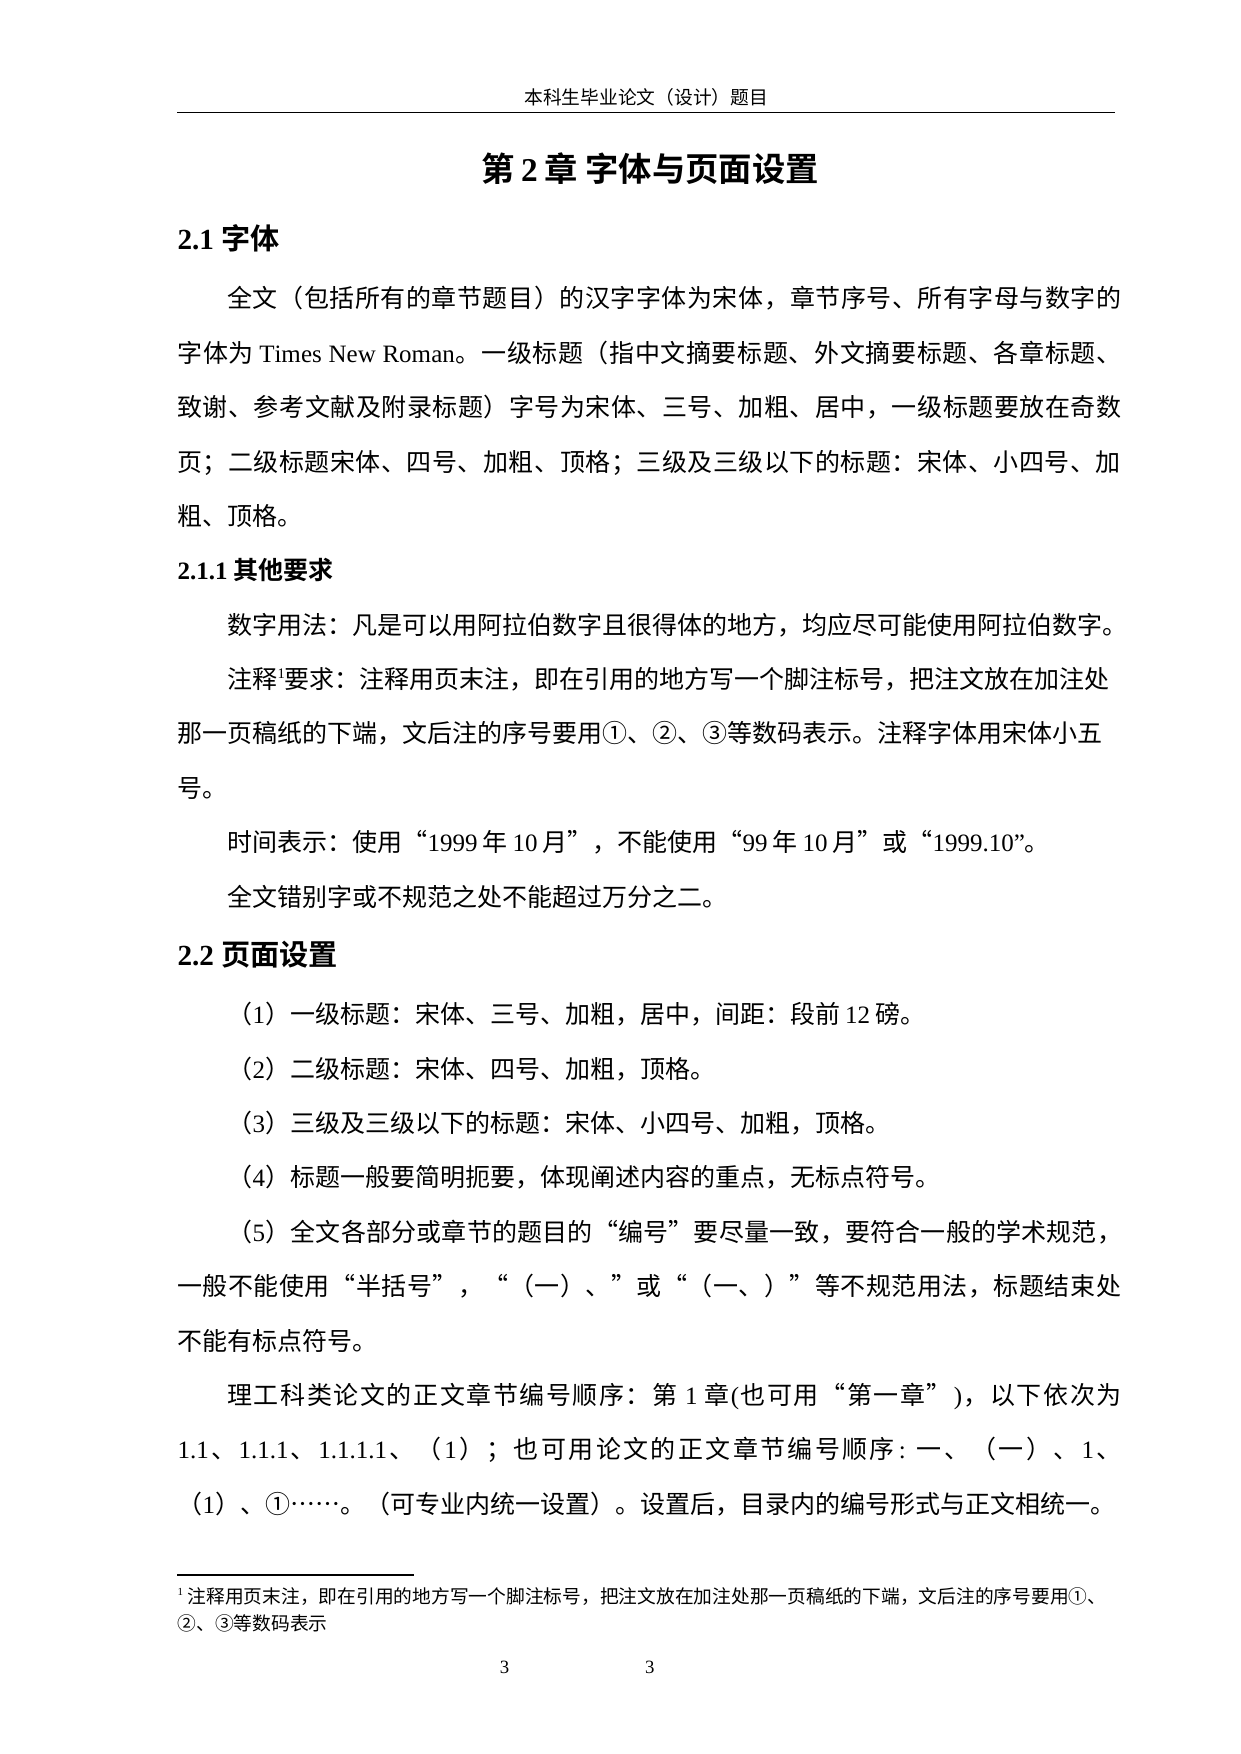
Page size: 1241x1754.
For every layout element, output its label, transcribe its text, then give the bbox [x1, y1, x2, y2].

text （2）二级标题：宋体、四号、加粗，顶格。 [177, 1049, 1122, 1085]
text 全文（包括所有的章节题目）的汉字字体为宋体，章节序号、所有字母与数字的字体为Times New Roman。一级标题（指中文摘要标题、外文摘要标题、各章标题、致谢、参考文献及附录标题）字号为宋体、三号、加粗、居中，一级标题要放在奇数页；二级标题宋体、四号、加粗、顶格；三级及三级以下的标题：宋体、小四号、加粗、顶格。 [177, 279, 1122, 533]
text 全文错别字或不规范之处不能超过万分之二。 [177, 877, 1122, 913]
text 2.1.1 其他要求 [177, 551, 1122, 587]
text （4）标题一般要简明扼要，体现阐述内容的重点，无标点符号。 [177, 1158, 1122, 1194]
text （5）全文各部分或章节的题目的“编号”要尽量一致，要符合一般的学术规范，一般不能使用“半括号”，“（一）、”或“（一、）”等不规范用法，标题结束处不能有标点符号。 [177, 1212, 1122, 1357]
text 第2章 字体与页面设置 [177, 143, 1122, 191]
text （3）三级及三级以下的标题：宋体、小四号、加粗，顶格。 [177, 1103, 1122, 1140]
text （1）一级标题：宋体、三号、加粗，居中，间距：段前12磅。 [177, 995, 1122, 1031]
text 理工科类论文的正文章节编号顺序：第1章(也可用“第一章”)，以下依次为 1.1、1.1.1、1.1.1.1、（1）；也可用论文的正文章节编号顺序: 一、（一）、1、（1）、①……。（可专业内统一设置）。设置后，目录内的编号形式与正文相统一。 [177, 1375, 1122, 1520]
text 2.2 页面设置 [177, 931, 1122, 974]
text 注释要求：注释用页末注，即在引用的地方写一个脚注标号，把注文放在加注处那一页稿纸的下端，文后注的序号要用①、②、③等数码表示。注释字体用宋体小五号。 [177, 659, 1122, 804]
text 2.1 字体 [177, 215, 1122, 258]
text 时间表示：使用“1999年10月”，不能使用“99年10月”或“1999.10”。 [177, 823, 1122, 859]
text 数字用法：凡是可以用阿拉伯数字且很得体的地方，均应尽可能使用阿拉伯数字。 [177, 605, 1122, 641]
